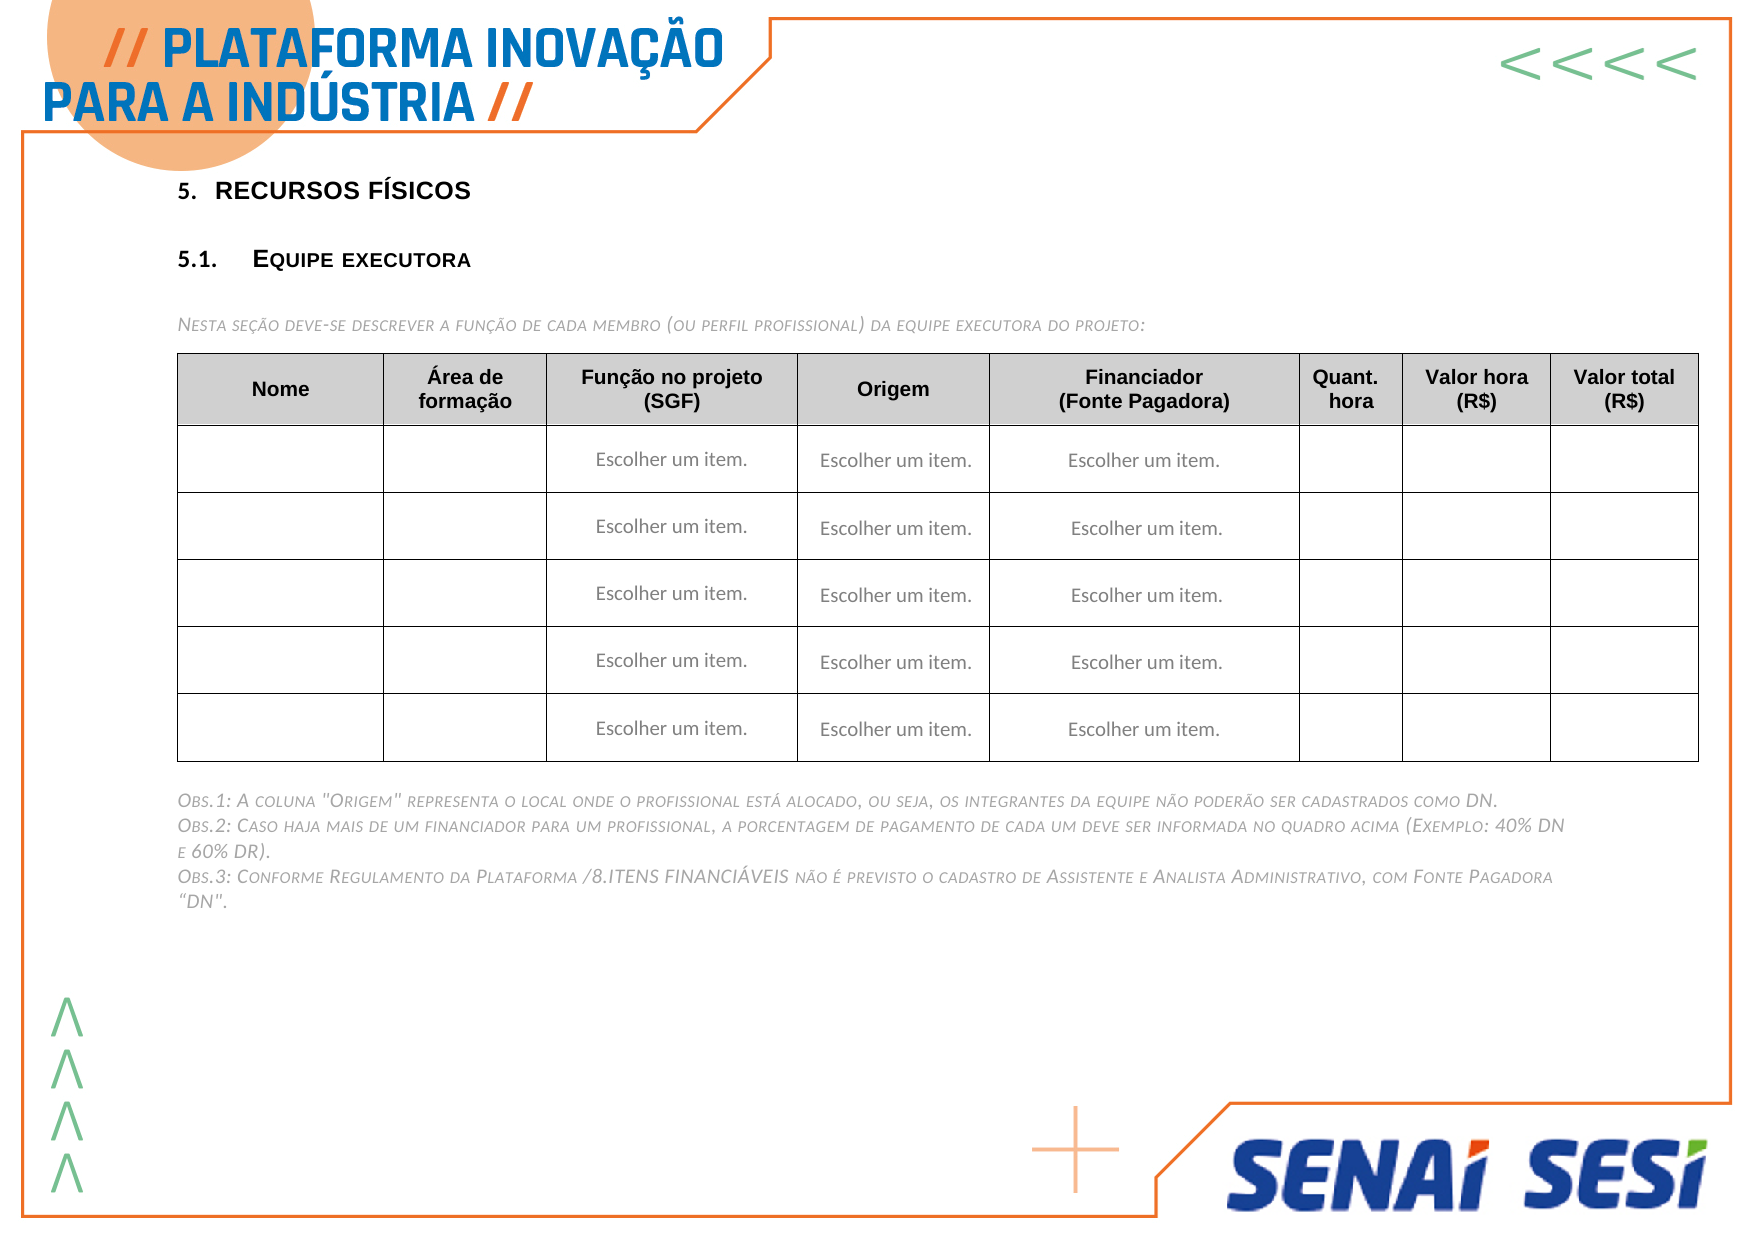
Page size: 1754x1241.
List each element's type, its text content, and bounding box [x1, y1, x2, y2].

table_cell [1300, 627, 1402, 693]
table_header Nome [178, 354, 383, 424]
text Obs.3: Conforme Regulamento da Plataforma /8.ITENS FINANCIÁVEIS não é previsto o cadastro de Assistente e Analista Administrativo, com Fonte Pagadora “DN". [177, 863, 1577, 914]
picture [2, 0, 1752, 1238]
table_cell [178, 694, 383, 761]
table_header Função no projeto (SGF) [547, 354, 797, 424]
table_cell [1403, 560, 1550, 626]
table_header Quant. hora [1300, 354, 1402, 424]
table_cell [384, 627, 546, 693]
table_cell [990, 694, 1299, 761]
table_cell [178, 426, 383, 492]
table_cell [1300, 426, 1402, 492]
table_cell [990, 560, 1299, 626]
table_header Valor hora (R$) [1403, 354, 1550, 424]
table_cell [1300, 694, 1402, 761]
table_cell [1551, 694, 1698, 761]
text Nesta seção deve-se descrever a função de cada membro (ou perfil profissional) da equipe executora do projeto: [177, 311, 1577, 336]
table_cell [384, 426, 546, 492]
table_cell [384, 694, 546, 761]
table_header Área de formação [384, 354, 546, 424]
table_cell [1551, 493, 1698, 559]
table_cell [990, 426, 1299, 492]
table_cell [1403, 493, 1550, 559]
table_header Financiador (Fonte Pagadora) [990, 354, 1299, 424]
table_cell [384, 493, 546, 559]
table_cell [1403, 426, 1550, 492]
text Obs.1: A coluna "Origem" representa o local onde o profissional está alocado, ou seja, os integrantes da equipe não poderão ser cadastrados como DN. [177, 787, 1577, 812]
table_cell [990, 493, 1299, 559]
table_cell [178, 627, 383, 693]
table_cell [1551, 627, 1698, 693]
table_cell [1551, 560, 1698, 626]
table_cell [1403, 627, 1550, 693]
table_header Origem [798, 354, 989, 424]
table_cell [1300, 493, 1402, 559]
table_header Valor total (R$) [1551, 354, 1698, 424]
table_cell [1551, 426, 1698, 492]
table_cell [1403, 694, 1550, 761]
table_cell [178, 493, 383, 559]
table_cell [178, 560, 383, 626]
table_cell [990, 627, 1299, 693]
subtitle RECURSOS FÍSICOS [177, 175, 1577, 206]
text Obs.2: Caso haja mais de um financiador para um profissional, a porcentagem de pagamento de cada um deve ser informada no quadro acima (Exemplo: 40% DN e 60% DR). [177, 812, 1577, 863]
table_cell [1300, 560, 1402, 626]
table_cell [384, 560, 546, 626]
subtitle Equipe executora [177, 243, 1577, 273]
